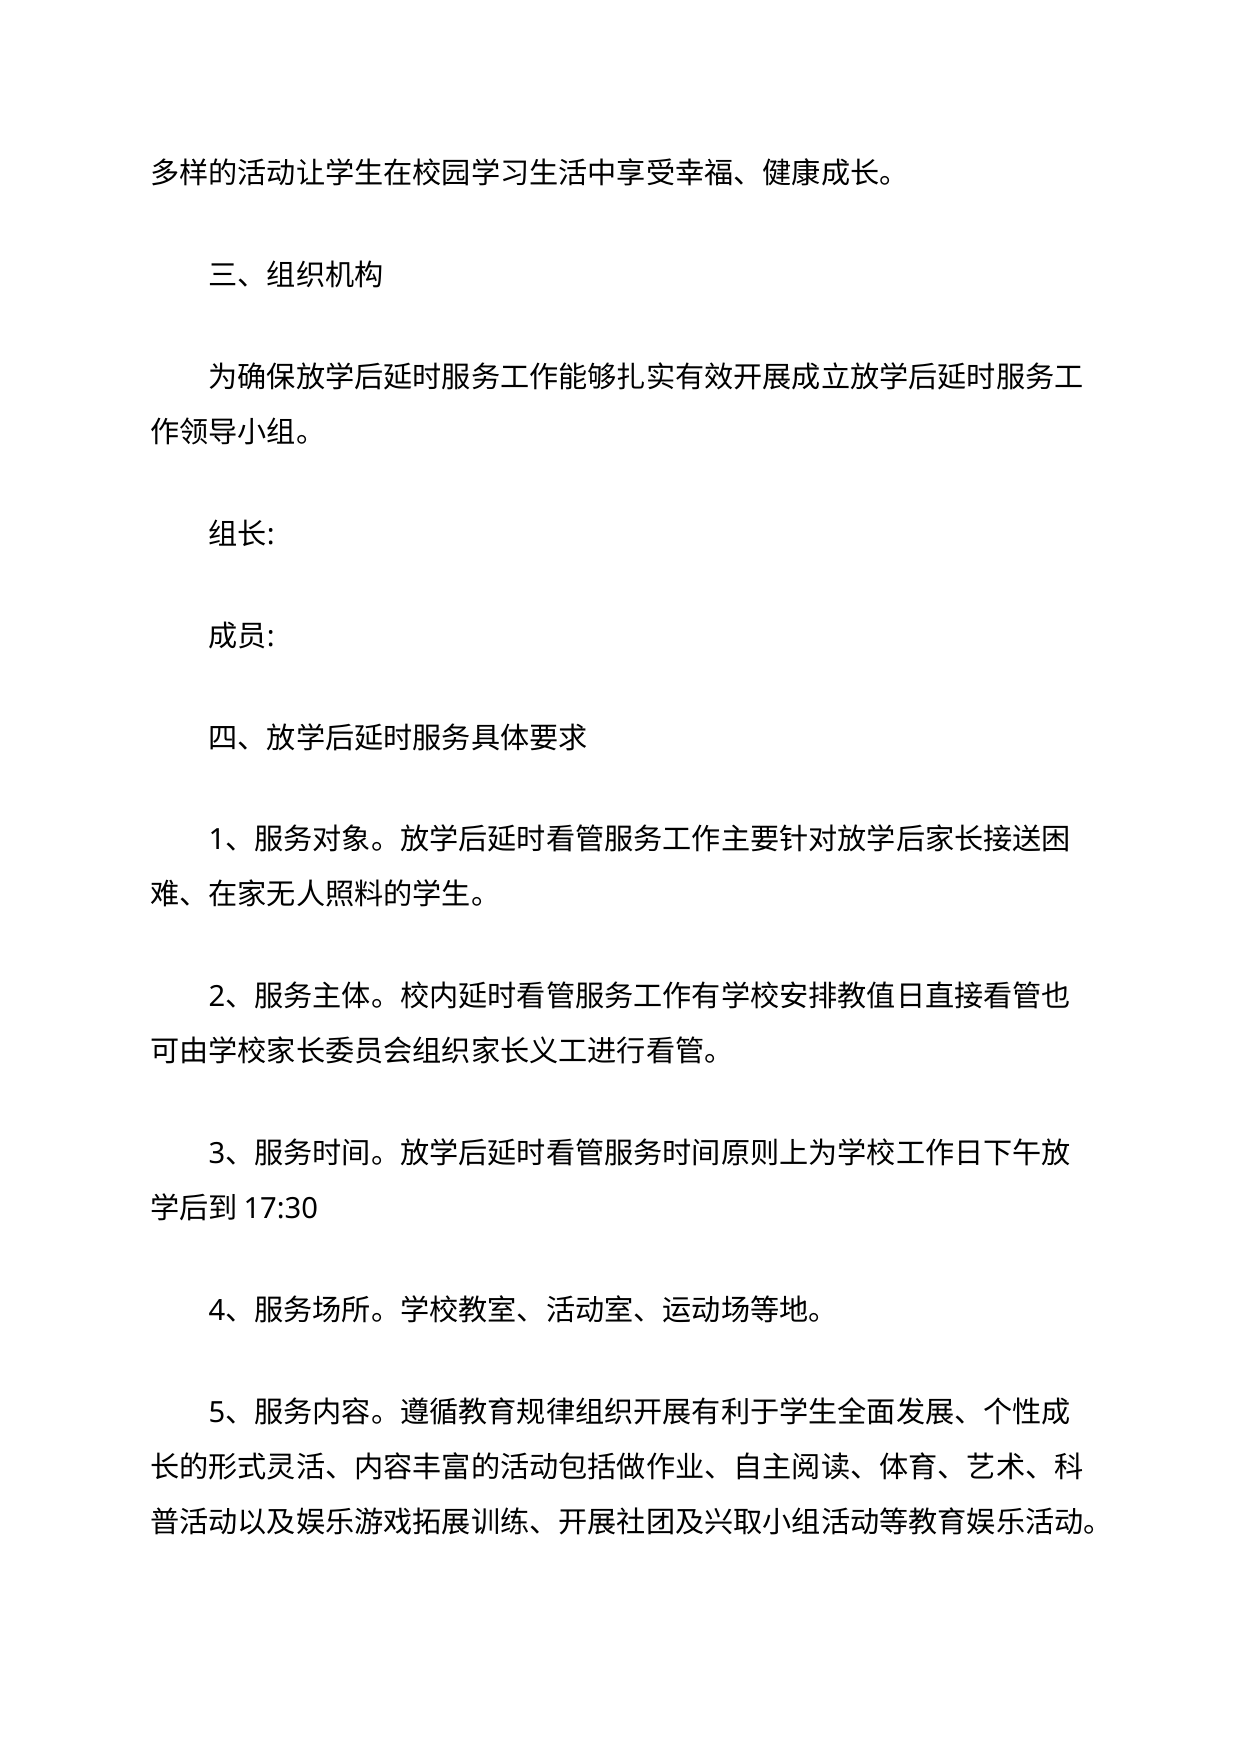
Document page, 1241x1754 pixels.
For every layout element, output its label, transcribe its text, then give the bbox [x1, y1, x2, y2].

text 3、服务时间。放学后延时看管服务时间原则上为学校工作日下午放学后到17:30 [150, 1129, 1090, 1227]
text 2、服务主体。校内延时看管服务工作有学校安排教值日直接看管也可由学校家长委员会组织家长义工进行看管。 [150, 973, 1090, 1070]
text 为确保放学后延时服务工作能够扎实有效开展成立放学后延时服务工作领导小组。 [150, 353, 1090, 451]
text 成员: [150, 612, 1090, 654]
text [150, 150, 1090, 192]
text 5、服务内容。遵循教育规律组织开展有利于学生全面发展、个性成长的形式灵活、内容丰富的活动包括做作业、自主阅读、体育、艺术、科普活动以及娱乐游戏拓展训练、开展社团及兴取小组活动等教育娱乐活动。 [150, 1388, 1090, 1541]
text 1、服务对象。放学后延时看管服务工作主要针对放学后家长接送困难、在家无人照料的学生。 [150, 816, 1090, 913]
text 四、放学后延时服务具体要求 [150, 714, 1090, 756]
text 组长: [150, 510, 1090, 553]
text 三、组织机构 [150, 252, 1090, 294]
text 4、服务场所。学校教室、活动室、运动场等地。 [150, 1286, 1090, 1329]
